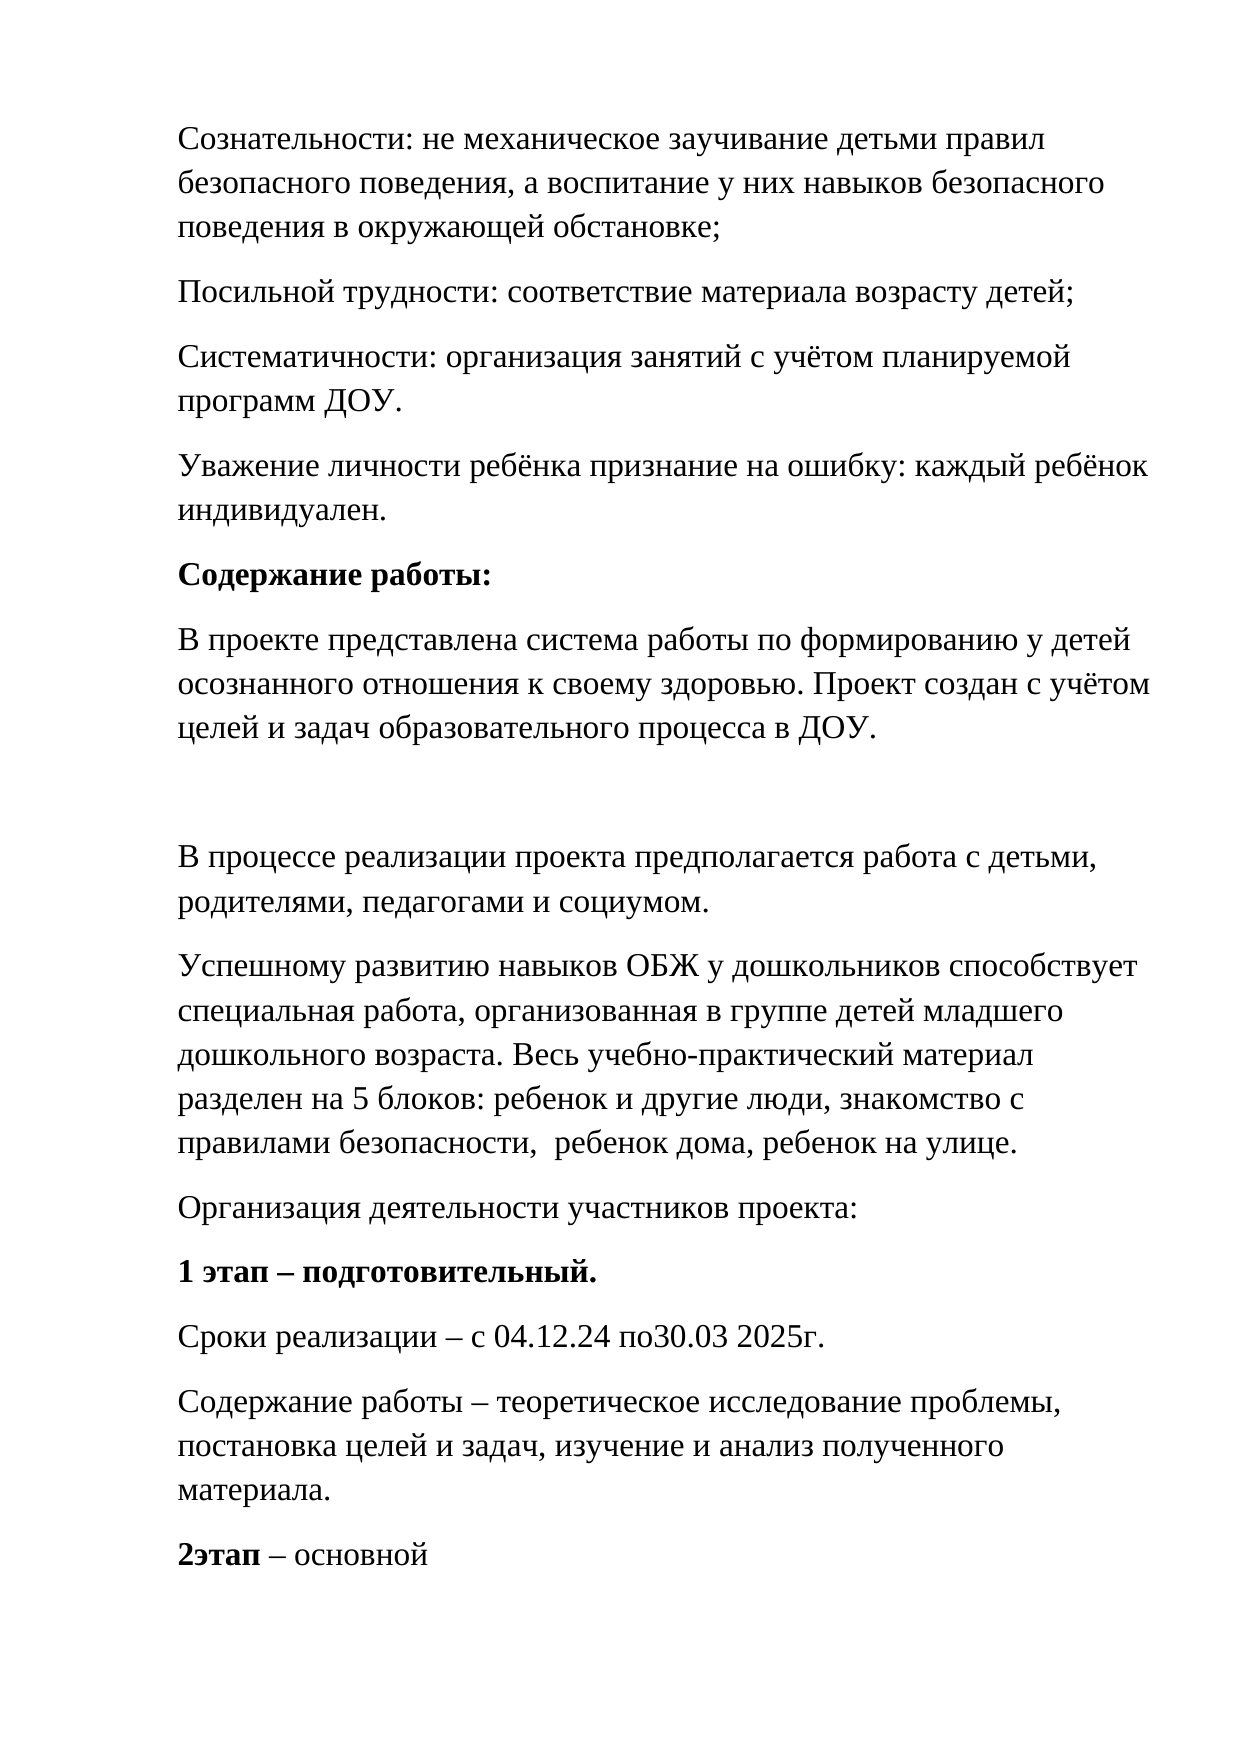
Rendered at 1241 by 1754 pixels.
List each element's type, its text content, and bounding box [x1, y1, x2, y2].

text Содержание работы: [177, 554, 1152, 592]
text Сознательности: не механическое заучивание детьми правил безопасного поведения, а воспитание у них навыков безопасного поведения в окружающей обстановке; [177, 118, 1152, 244]
text Сроки реализации – с 04.12.24 по30.03 2025г. [177, 1317, 1152, 1355]
text Содержание работы – теоретическое исследование проблемы, постановка целей и задач, изучение и анализ полученного материала. [177, 1382, 1152, 1508]
text В проекте представлена система работы по формированию у детей осознанного отношения к своему здоровью. Проект создан с учётом целей и задач образовательного процесса в ДОУ. [177, 619, 1152, 745]
text Посильной трудности: соответствие материала возрасту детей; [177, 271, 1152, 309]
text Успешному развитию навыков ОБЖ у дошкольников способствует специальная работа, организованная в группе детей младшего дошкольного возраста. Весь учебно-практический материал разделен на 5 блоков: ребенок и другие люди, знакомство с правилами безопасности, ребенок дома, ребенок на улице. [177, 946, 1152, 1160]
text Систематичности: организация занятий с учётом планируемой программ ДОУ. [177, 336, 1152, 418]
text В процессе реализации проекта предполагается работа с детьми, родителями, педагогами и социумом. [177, 837, 1152, 919]
text 1 этап – подготовительный. [177, 1252, 1152, 1290]
text Организация деятельности участников проекта: [177, 1187, 1152, 1225]
text Уважение личности ребёнка признание на ошибку: каждый ребёнок индивидуален. [177, 445, 1152, 527]
text 2этап – основной [177, 1534, 1152, 1573]
